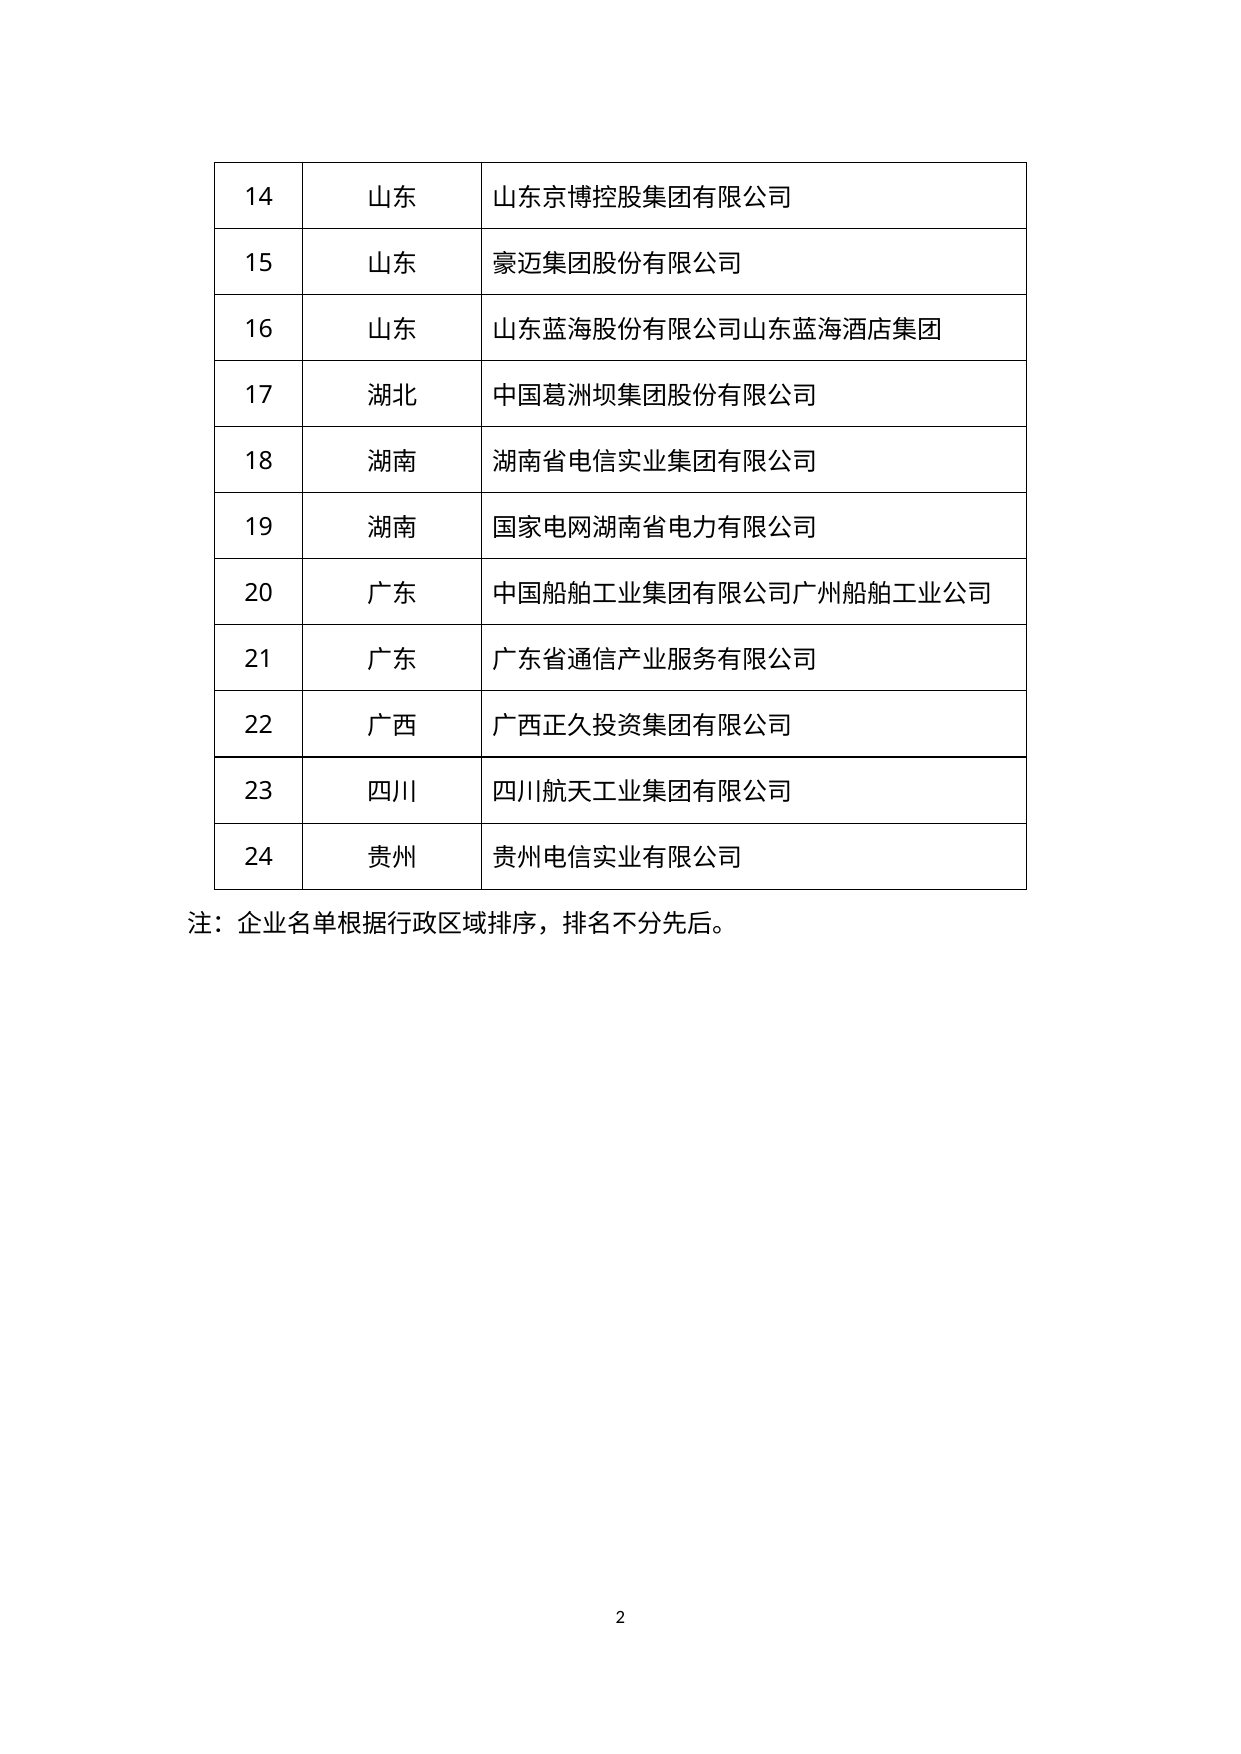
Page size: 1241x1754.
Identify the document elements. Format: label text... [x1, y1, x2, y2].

table_cell 14 [215, 163, 302, 228]
table_cell 国家电网湖南省电力有限公司 [482, 493, 1026, 558]
table_cell 山东 [303, 229, 481, 294]
table_cell 23 [215, 758, 302, 822]
table_cell 中国葛洲坝集团股份有限公司 [482, 361, 1026, 426]
table_cell 19 [215, 493, 302, 558]
table_cell 贵州电信实业有限公司 [482, 824, 1026, 888]
table_cell 中国船舶工业集团有限公司广州船舶工业公司 [482, 559, 1026, 624]
table_cell 24 [215, 824, 302, 888]
table_cell 广东省通信产业服务有限公司 [482, 625, 1026, 690]
table_cell 贵州 [303, 824, 481, 888]
text 注：企业名单根据行政区域排序，排名不分先后。 [187, 889, 1019, 954]
table_cell 广西正久投资集团有限公司 [482, 691, 1026, 756]
table_cell 18 [215, 427, 302, 492]
table_cell 广东 [303, 559, 481, 624]
table_cell 16 [215, 295, 302, 360]
table_cell 20 [215, 559, 302, 624]
table_cell 四川航天工业集团有限公司 [482, 758, 1026, 822]
table_cell 山东蓝海股份有限公司山东蓝海酒店集团 [482, 295, 1026, 360]
table_cell 22 [215, 691, 302, 756]
table_cell 豪迈集团股份有限公司 [482, 229, 1026, 294]
table_cell 广东 [303, 625, 481, 690]
table_cell 湖南省电信实业集团有限公司 [482, 427, 1026, 492]
table_cell 山东 [303, 163, 481, 228]
table_cell 山东 [303, 295, 481, 360]
table_cell 湖南 [303, 493, 481, 558]
table_cell 四川 [303, 758, 481, 822]
table_cell 15 [215, 229, 302, 294]
table_cell 21 [215, 625, 302, 690]
table_cell 广西 [303, 691, 481, 756]
table_cell 湖北 [303, 361, 481, 426]
table_cell 17 [215, 361, 302, 426]
table_cell 湖南 [303, 427, 481, 492]
table_cell 山东京博控股集团有限公司 [482, 163, 1026, 228]
